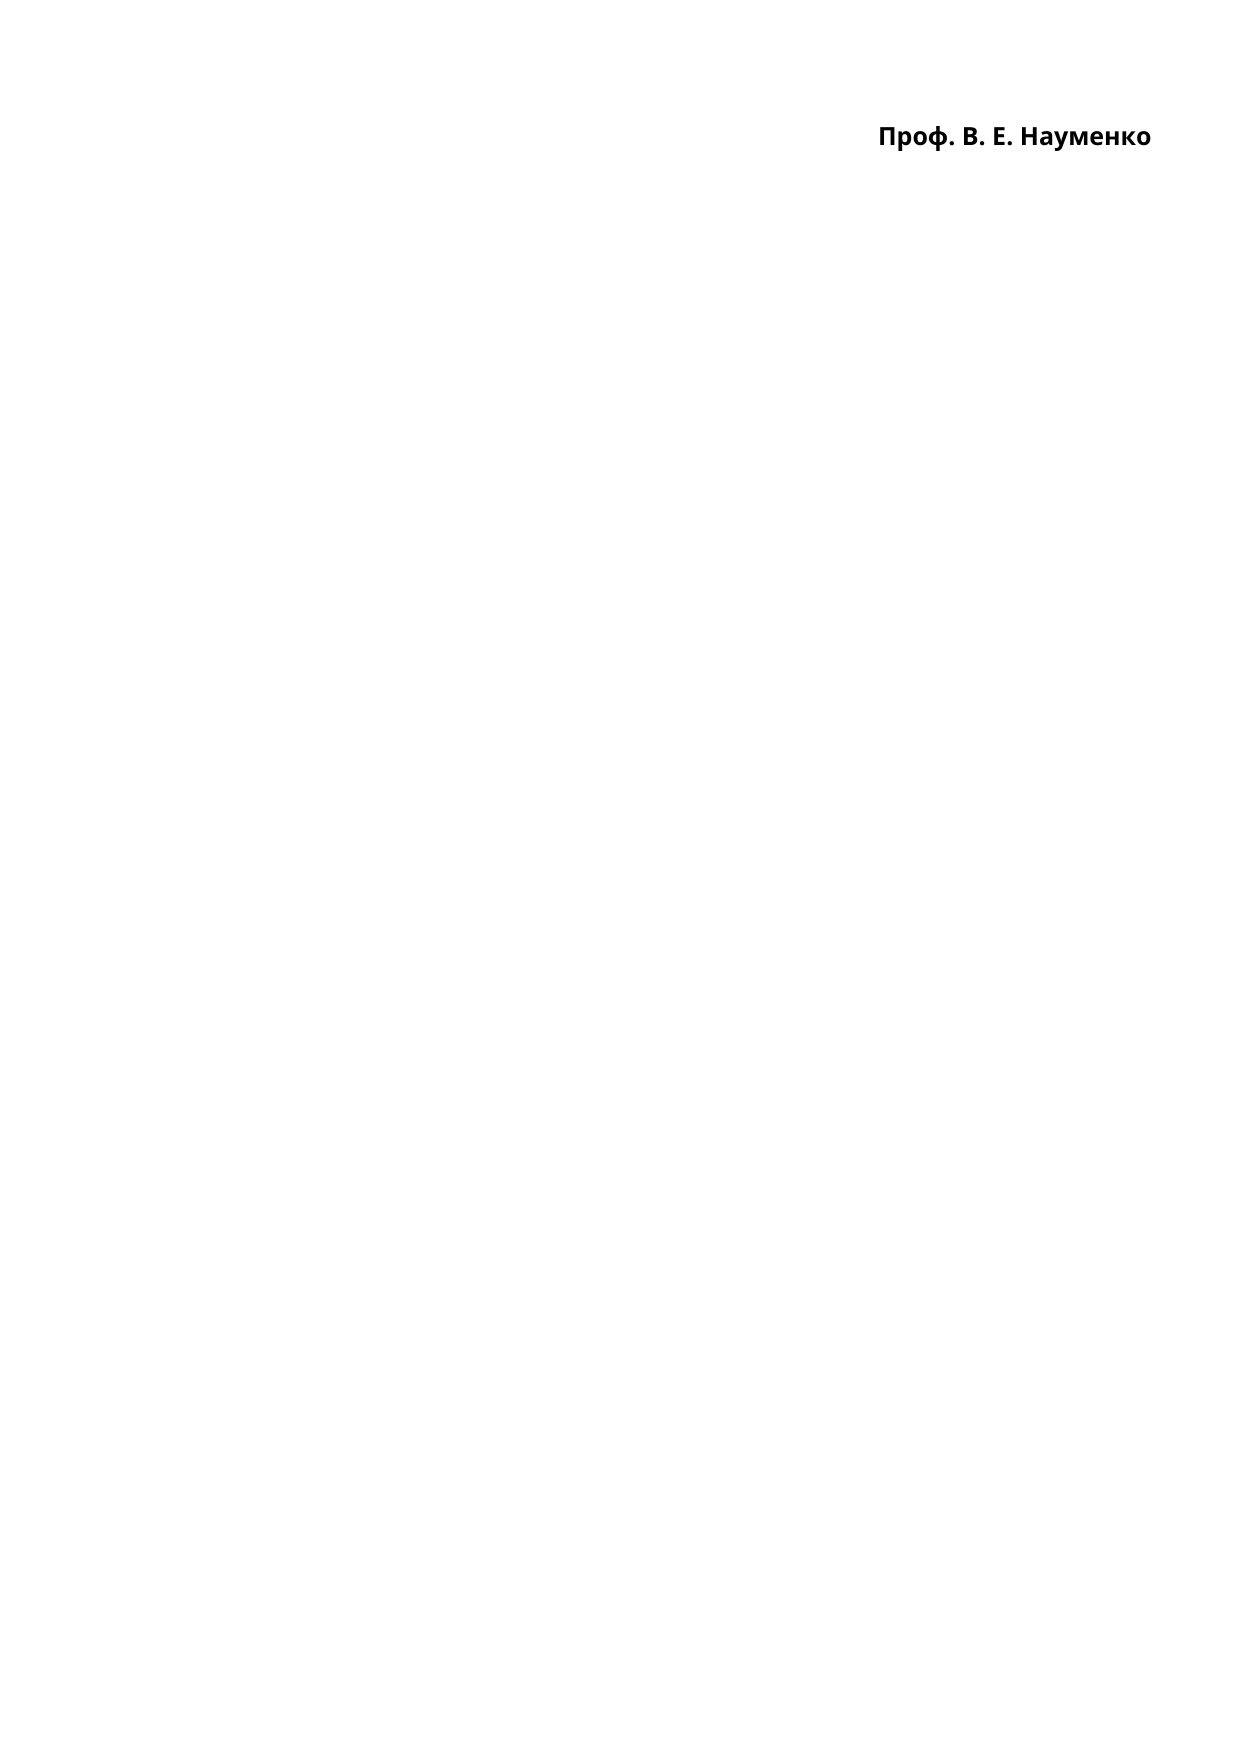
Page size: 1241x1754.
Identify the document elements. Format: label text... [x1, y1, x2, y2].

text Проф. В. Е. Науменко [177, 118, 1152, 152]
